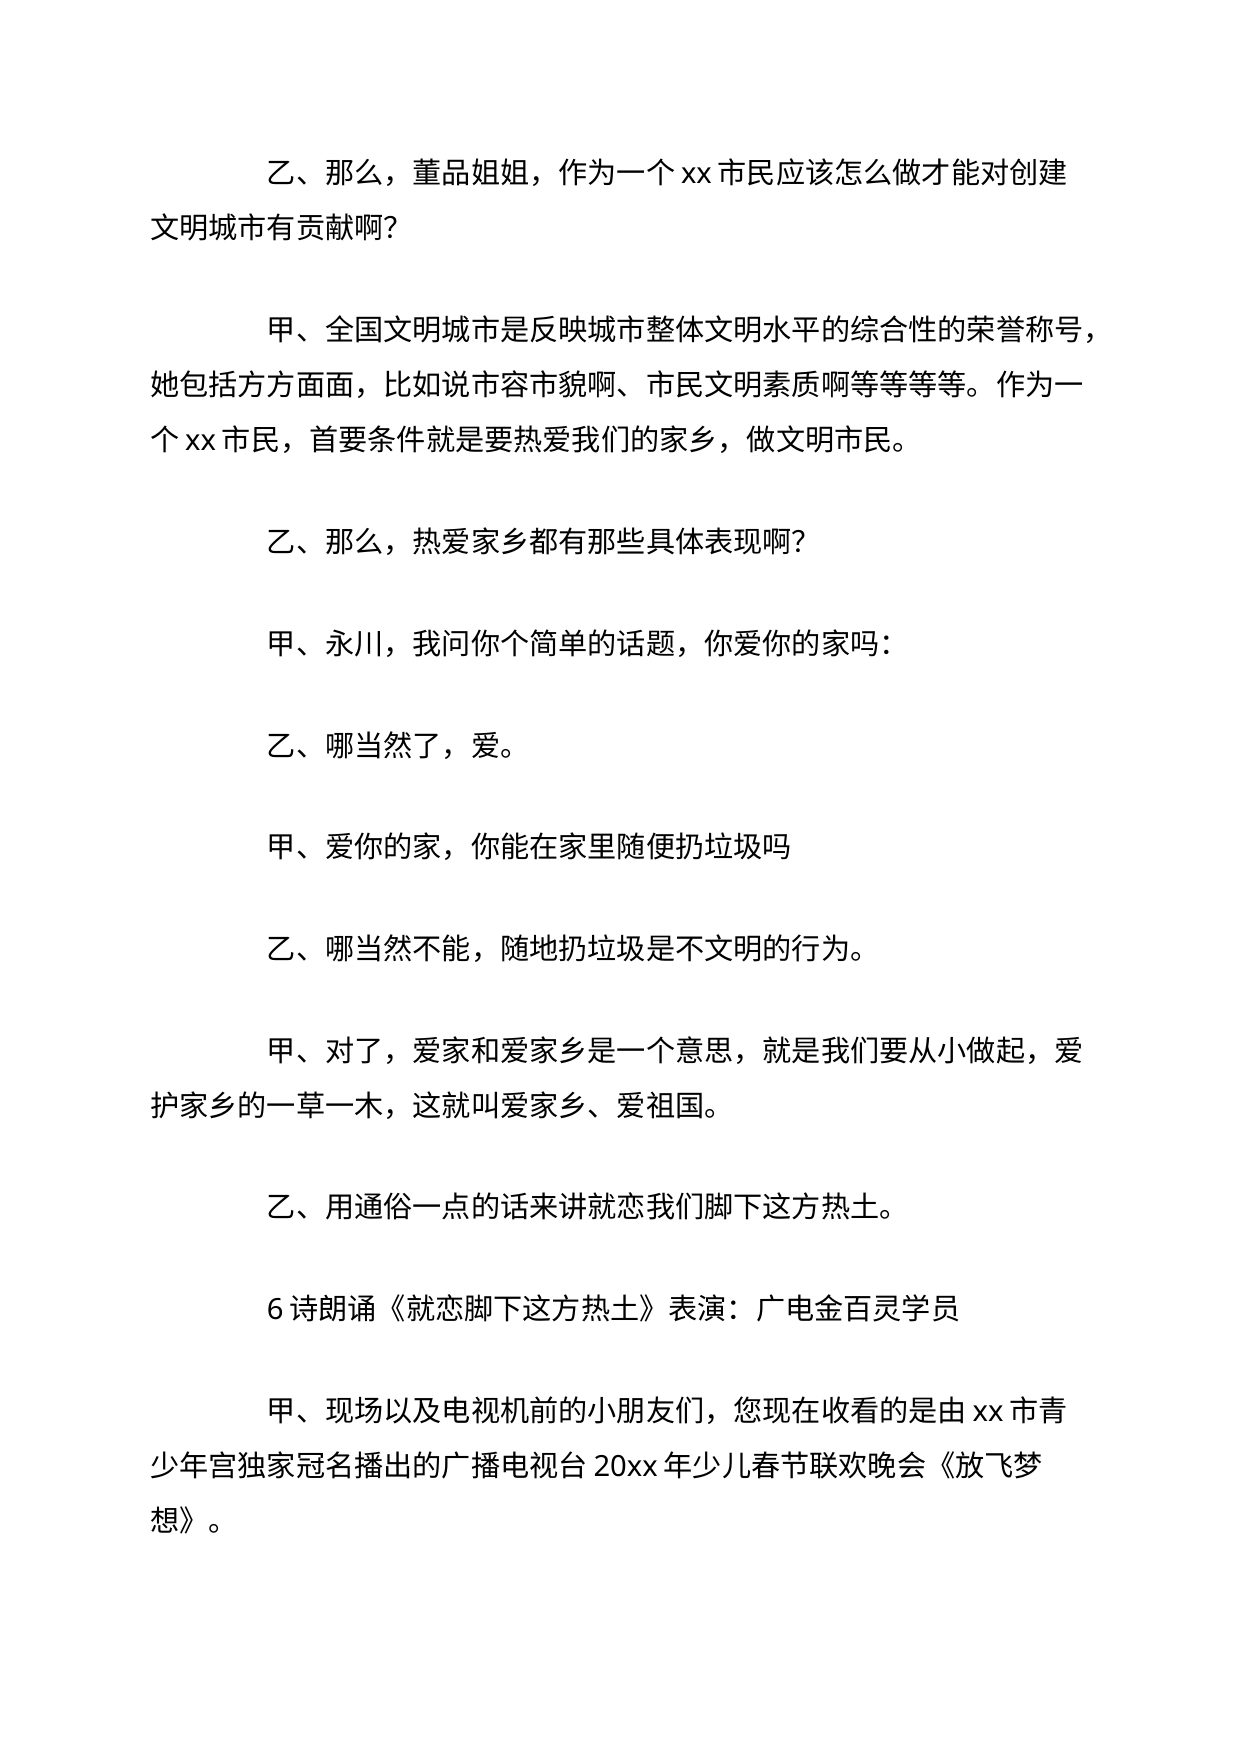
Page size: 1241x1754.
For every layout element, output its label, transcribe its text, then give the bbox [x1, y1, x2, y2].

text 甲、对了，爱家和爱家乡是一个意思，就是我们要从小做起，爱护家乡的一草一木，这就叫爱家乡、爱祖国。 [150, 1027, 1090, 1124]
text 甲、现场以及电视机前的小朋友们，您现在收看的是由xx市青少年宫独家冠名播出的广播电视台20xx年少儿春节联欢晚会《放飞梦想》。 [150, 1388, 1090, 1540]
text 6诗朗诵《就恋脚下这方热土》表演：广电金百灵学员 [150, 1286, 1090, 1328]
text 乙、那么，董品姐姐，作为一个xx市民应该怎么做才能对创建文明城市有贡献啊？ [150, 150, 1090, 247]
text 甲、全国文明城市是反映城市整体文明水平的综合性的荣誉称号，她包括方方面面，比如说市容市貌啊、市民文明素质啊等等等等。作为一个xx市民，首要条件就是要热爱我们的家乡，做文明市民。 [150, 307, 1090, 459]
text 乙、用通俗一点的话来讲就恋我们脚下这方热土。 [150, 1184, 1090, 1226]
text 乙、那么，热爱家乡都有那些具体表现啊？ [150, 518, 1090, 561]
text 甲、永川，我问你个简单的话题，你爱你的家吗： [150, 620, 1090, 663]
text 乙、哪当然不能，随地扔垃圾是不文明的行为。 [150, 926, 1090, 968]
text 乙、哪当然了，爱。 [150, 722, 1090, 764]
text 甲、爱你的家，你能在家里随便扔垃圾吗 [150, 824, 1090, 866]
